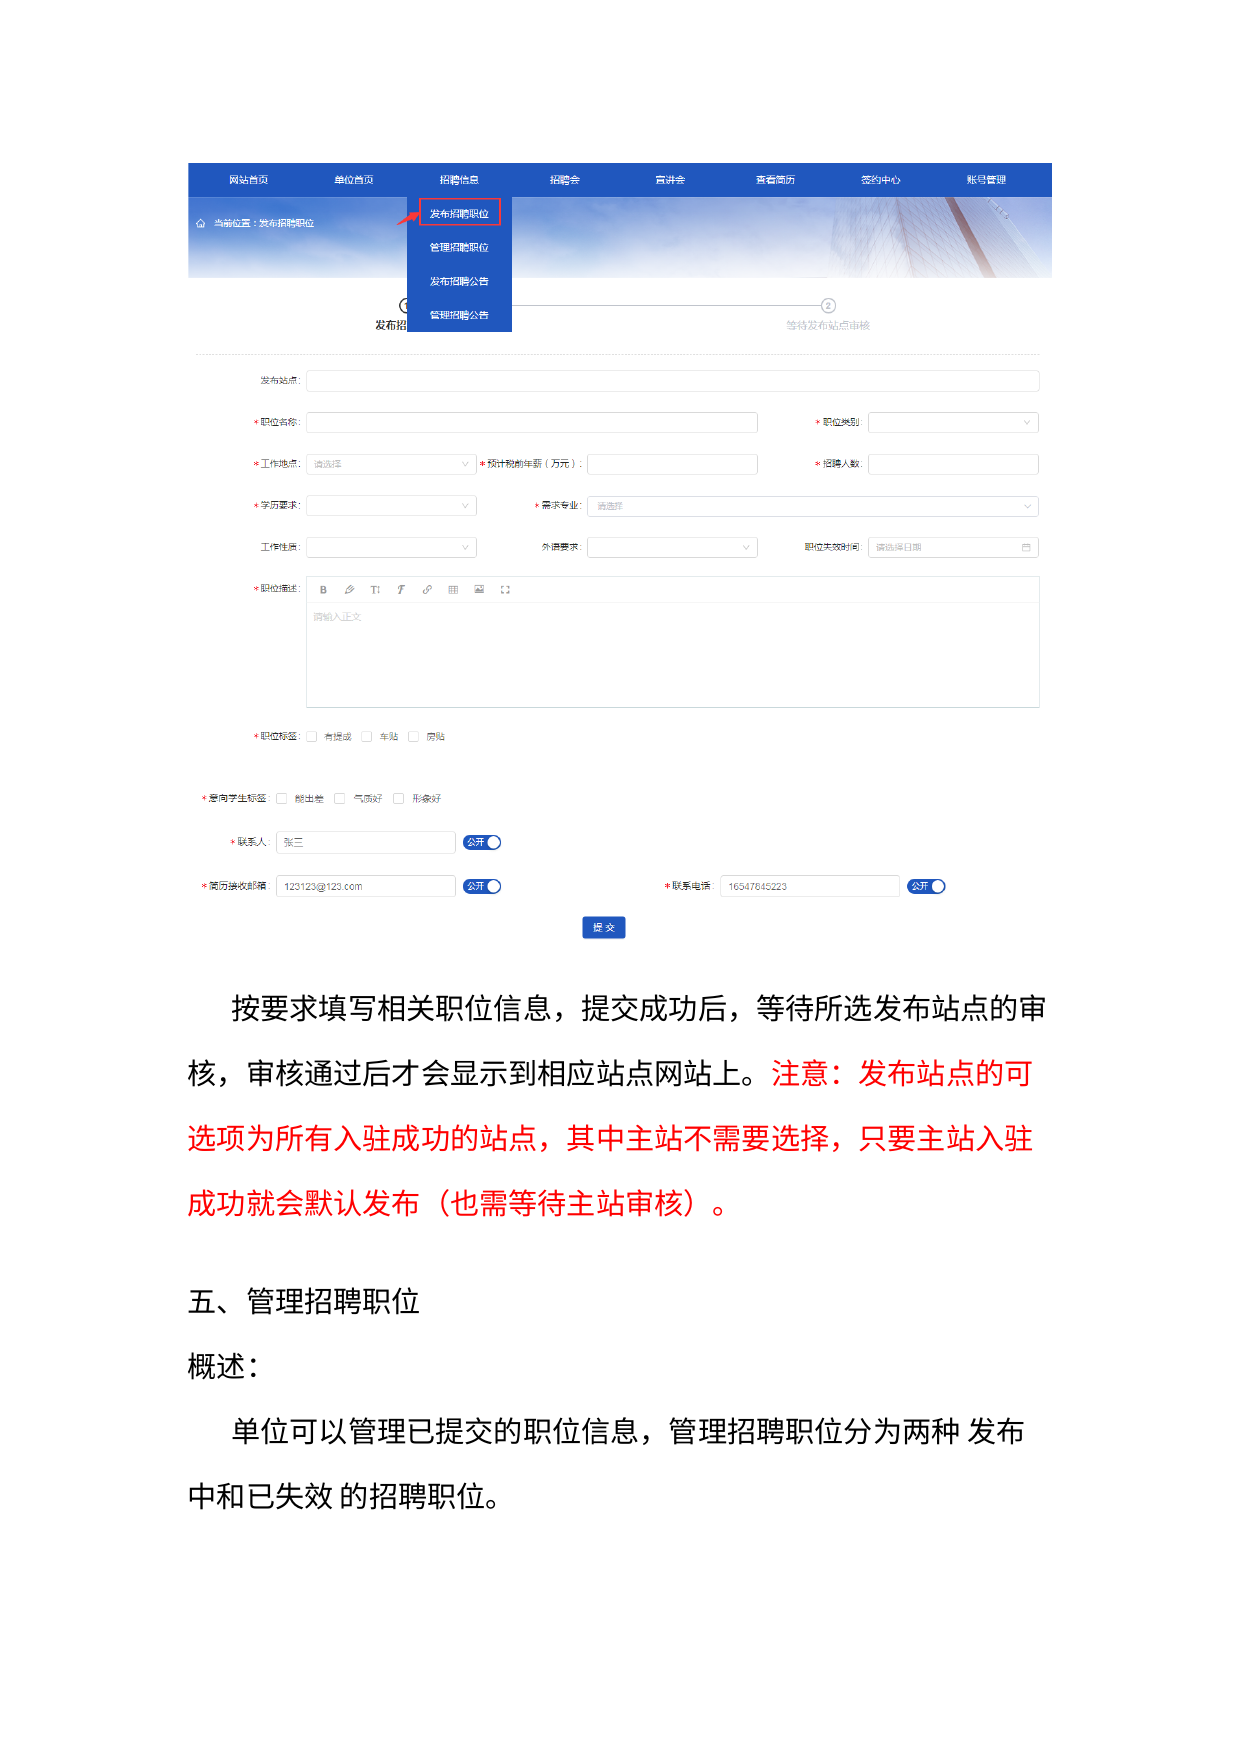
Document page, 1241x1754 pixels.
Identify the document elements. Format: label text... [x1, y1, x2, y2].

text 单位可以管理已提交的职位信息，管理招聘职位分为两种 发布中和已失效 的招聘职位。 [187, 1397, 1053, 1527]
picture [188, 162, 1052, 757]
picture [187, 779, 1053, 947]
text 概述： [187, 1332, 1053, 1397]
list 管理招聘职位 [187, 1267, 1053, 1332]
text 按要求填写相关职位信息，提交成功后，等待所选发布站点的审核，审核通过后才会显示到相应站点网站上。注意：发布站点的可选项为所有入驻成功的站点，其中主站不需要选择，只要主站入驻成功就会默认发布（也需等待主站审核）。 [187, 974, 1053, 1234]
